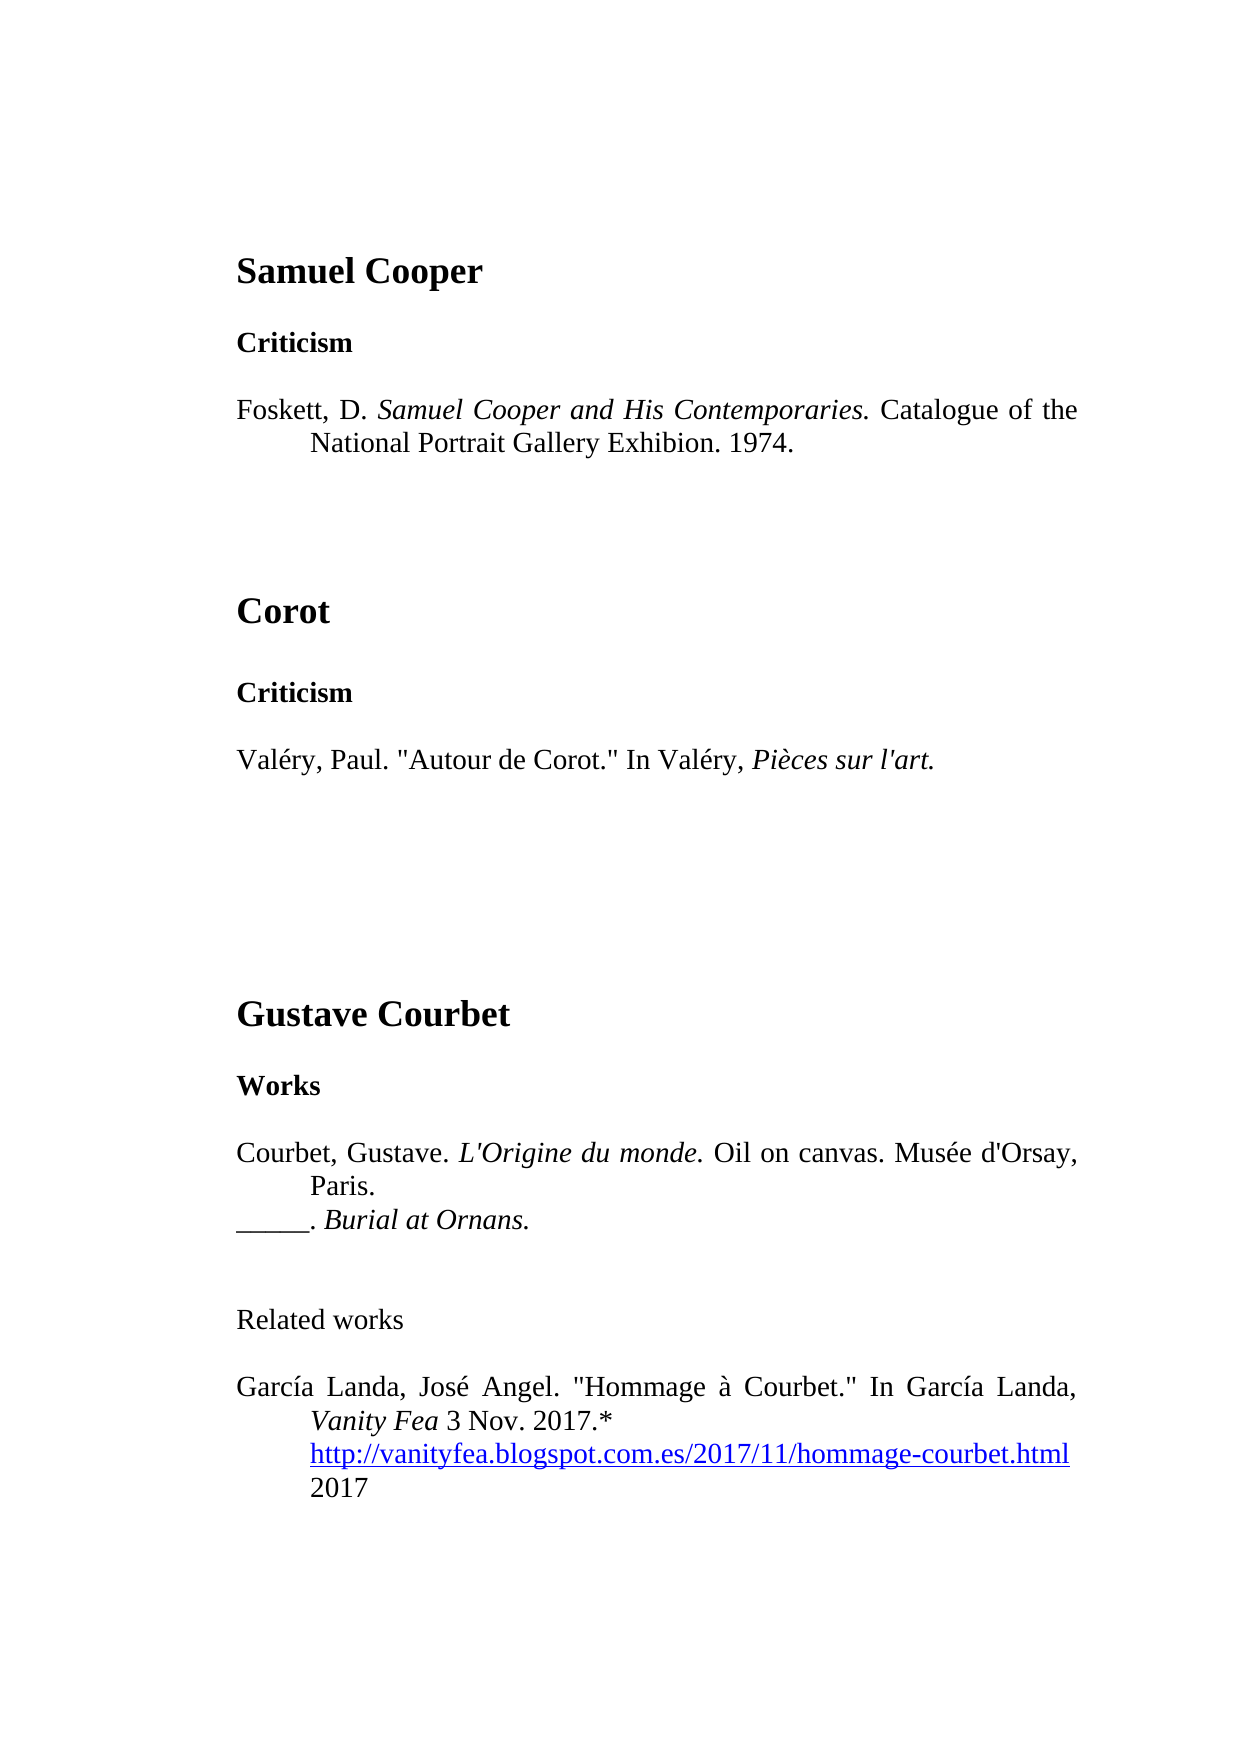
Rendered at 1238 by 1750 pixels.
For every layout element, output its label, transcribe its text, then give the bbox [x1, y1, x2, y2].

text Valéry, Paul. "Autour de Corot." In Valéry, Pièces sur l'art. [236, 742, 1078, 775]
text García Landa, José Angel. "Hommage à Courbet." In García Landa, Vanity Fea 3 Nov. 2017.* [236, 1369, 1078, 1437]
text Courbet, Gustave. L'Origine du monde. Oil on canvas. Musée d'Orsay, Paris. [236, 1135, 1078, 1202]
text Related works [236, 1302, 1078, 1336]
text Foskett, D. Samuel Cooper and His Contemporaries. Catalogue of the National Portrait Gallery Exhibion. 1974. [236, 392, 1078, 459]
text _____. Burial at Ornans. [236, 1202, 1078, 1235]
text Criticism [236, 325, 1078, 358]
text Criticism [236, 675, 1078, 708]
text Corot [236, 588, 1078, 632]
text Works [236, 1068, 1078, 1101]
text 2017 [236, 1470, 1078, 1504]
text Samuel Cooper [236, 248, 1078, 291]
text http://vanityfea.blogspot.com.es/2017/11/hommage-courbet.html [236, 1437, 1078, 1470]
text Gustave Courbet [236, 991, 1078, 1034]
